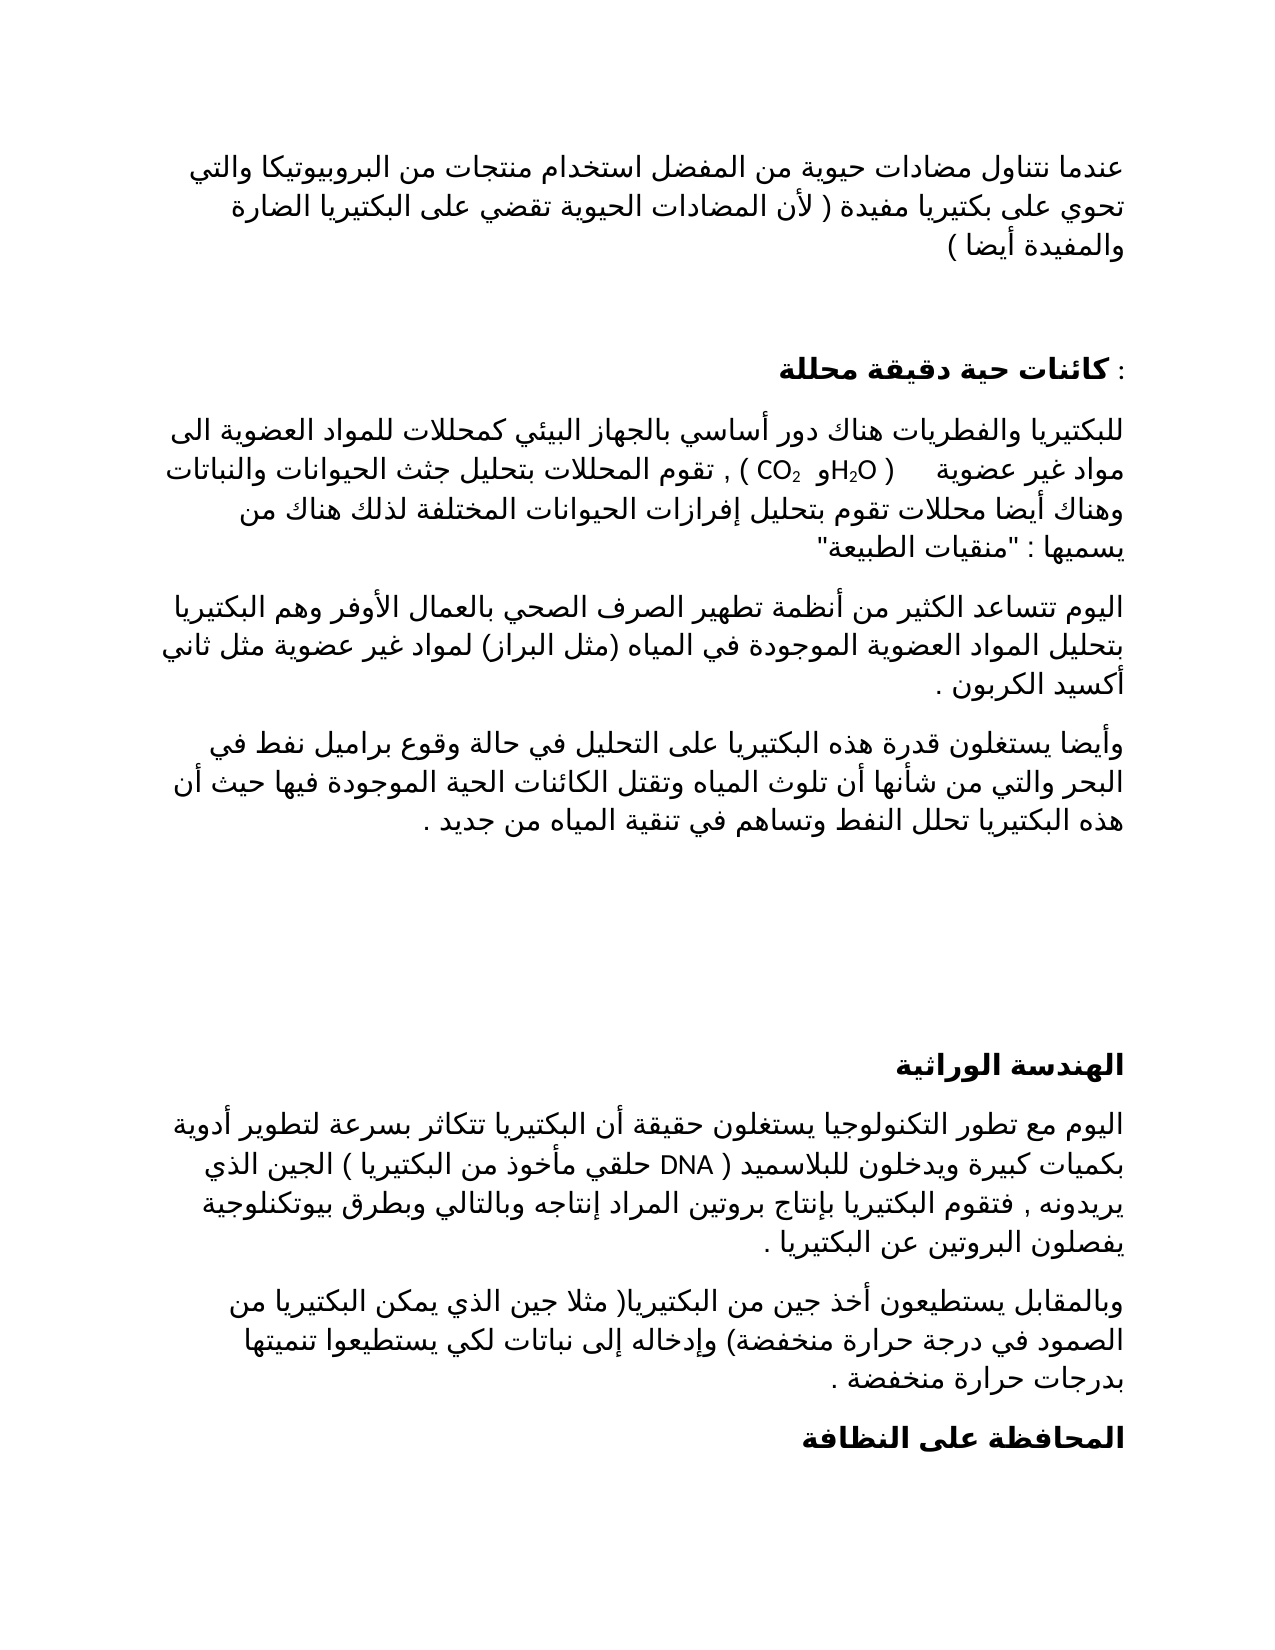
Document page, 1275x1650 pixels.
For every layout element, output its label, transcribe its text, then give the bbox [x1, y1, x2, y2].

text للبكتيريا والفطريات هناك دور أساسي بالجهاز البيئي كمحللات للمواد العضوية الى مواد غير عضوية ( H2Oو CO2 ) , تقوم المحللات بتحليل جثث الحيوانات والنباتات وهناك أيضا محللات تقوم بتحليل إفرازات الحيوانات المختلفة لذلك هناك من يسميها : "منقيات الطبيعة" [150, 413, 1125, 564]
text الهندسة الوراثية [150, 1048, 1125, 1082]
text عندما نتناول مضادات حيوية من المفضل استخدام منتجات من البروبيوتيكا والتي تحوي على بكتيريا مفيدة ( لأن المضادات الحيوية تقضي على البكتيريا الضارة والمفيدة أيضا ) [150, 150, 1125, 263]
text وبالمقابل يستطيعون أخذ جين من البكتيريا( مثلا جين الذي يمكن البكتيريا من الصمود في درجة حرارة منخفضة) وإدخاله إلى نباتات لكي يستطيعوا تنميتها بدرجات حرارة منخفضة . [150, 1284, 1125, 1395]
text وأيضا يستغلون قدرة هذه البكتيريا على التحليل في حالة وقوع براميل نفط في البحر والتي من شأنها أن تلوث المياه وتقتل الكائنات الحية الموجودة فيها حيث أن هذه البكتيريا تحلل النفط وتساهم في تنقية المياه من جديد . [150, 726, 1125, 837]
text اليوم تتساعد الكثير من أنظمة تطهير الصرف الصحي بالعمال الأوفر وهم البكتيريا بتحليل المواد العضوية الموجودة في المياه (مثل البراز) لمواد غير عضوية مثل ثاني أكسيد الكربون . [150, 590, 1125, 700]
text المحافظة على النظافة [150, 1421, 1125, 1454]
text اليوم مع تطور التكنولوجيا يستغلون حقيقة أن البكتيريا تتكاثر بسرعة لتطوير أدوية بكميات كبيرة ويدخلون للبلاسميد ( DNA حلقي مأخوذ من البكتيريا ) الجين الذي يريدونه , فتقوم البكتيريا بإنتاج بروتين المراد إنتاجه وبالتالي وبطرق بيوتكنلوجية يفصلون البروتين عن البكتيريا . [150, 1107, 1125, 1259]
text كائنات حية دقيقة محللة : [150, 351, 1125, 387]
